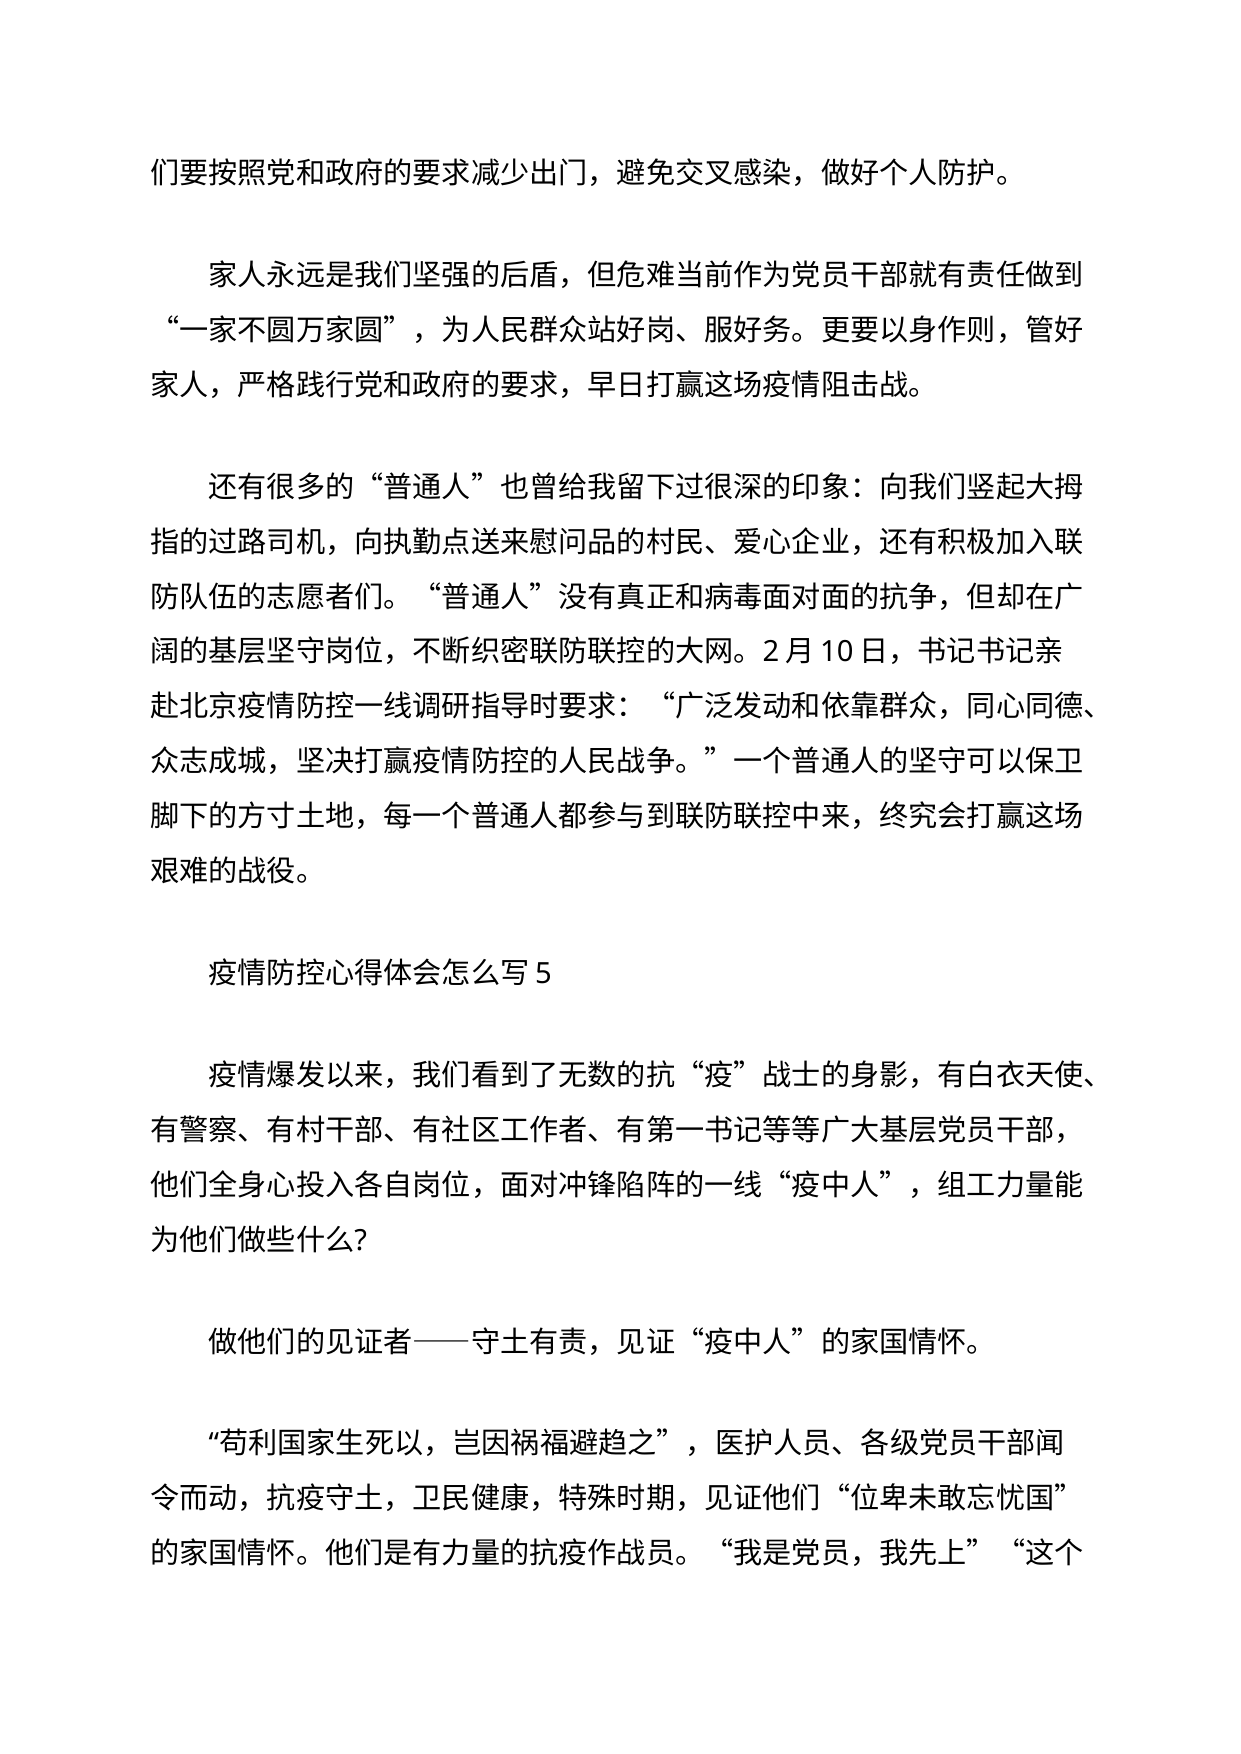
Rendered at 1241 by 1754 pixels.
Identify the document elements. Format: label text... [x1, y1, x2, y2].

text 疫情爆发以来，我们看到了无数的抗“疫”战士的身影，有白衣天使、有警察、有村干部、有社区工作者、有第一书记等等广大基层党员干部，他们全身心投入各自岗位，面对冲锋陷阵的一线“疫中人”，组工力量能为他们做些什么? [150, 1051, 1090, 1258]
text 家人永远是我们坚强的后盾，但危难当前作为党员干部就有责任做到“一家不圆万家圆”，为人民群众站好岗、服好务。更要以身作则，管好家人，严格践行党和政府的要求，早日打赢这场疫情阻击战。 [150, 252, 1090, 404]
text 还有很多的“普通人”也曾给我留下过很深的印象：向我们竖起大拇指的过路司机，向执勤点送来慰问品的村民、爱心企业，还有积极加入联防队伍的志愿者们。“普通人”没有真正和病毒面对面的抗争，但却在广阔的基层坚守岗位，不断织密联防联控的大网。2月10日，书记书记亲赴北京疫情防控一线调研指导时要求：“广泛发动和依靠群众，同心同德、众志成城，坚决打赢疫情防控的人民战争。”一个普通人的坚守可以保卫脚下的方寸土地，每一个普通人都参与到联防联控中来，终究会打赢这场艰难的战役。 [150, 463, 1090, 890]
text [150, 150, 1090, 192]
text 做他们的见证者——守土有责，见证“疫中人”的家国情怀。 [150, 1318, 1090, 1360]
text 疫情防控心得体会怎么写5 [150, 949, 1090, 992]
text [150, 1420, 1090, 1572]
